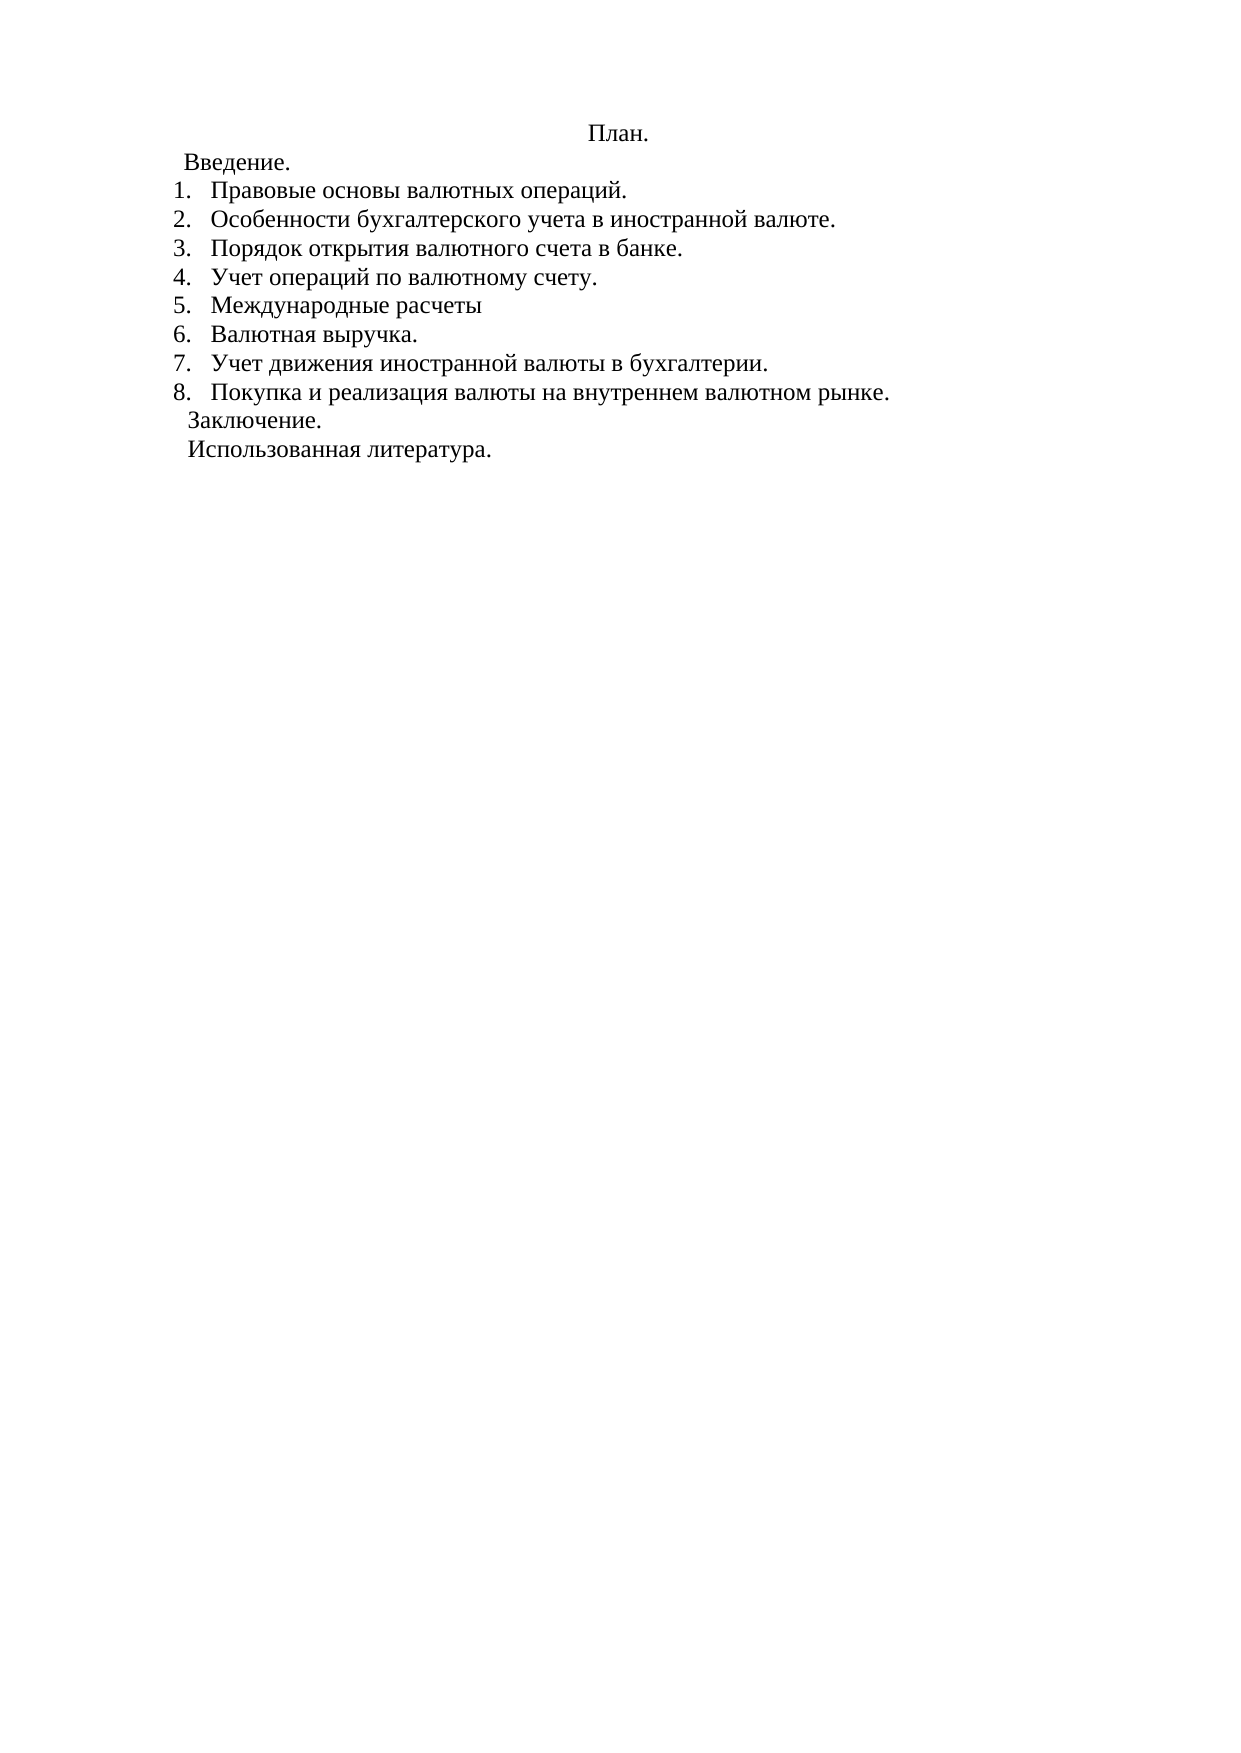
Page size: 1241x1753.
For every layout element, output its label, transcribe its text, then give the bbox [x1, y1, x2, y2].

list Учет операций по валютному счету. [173, 262, 1064, 291]
list Правовые основы валютных операций. [173, 176, 1064, 204]
text Использованная литература. [150, 434, 1064, 463]
text План. [154, 118, 1064, 147]
text Введение. [150, 147, 1064, 176]
list Особенности бухгалтерского учета в иностранной валюте. [173, 204, 1064, 233]
list Валютная выручка. [173, 319, 1064, 348]
list Учет движения иностранной валюты в бухгалтерии. [173, 348, 1064, 377]
list Порядок открытия валютного счета в банке. [173, 233, 1064, 262]
text Заключение. [150, 406, 1064, 434]
list Международные расчеты [173, 291, 1064, 319]
list Покупка и реализация валюты на внутреннем валютном рынке. [173, 377, 1064, 406]
